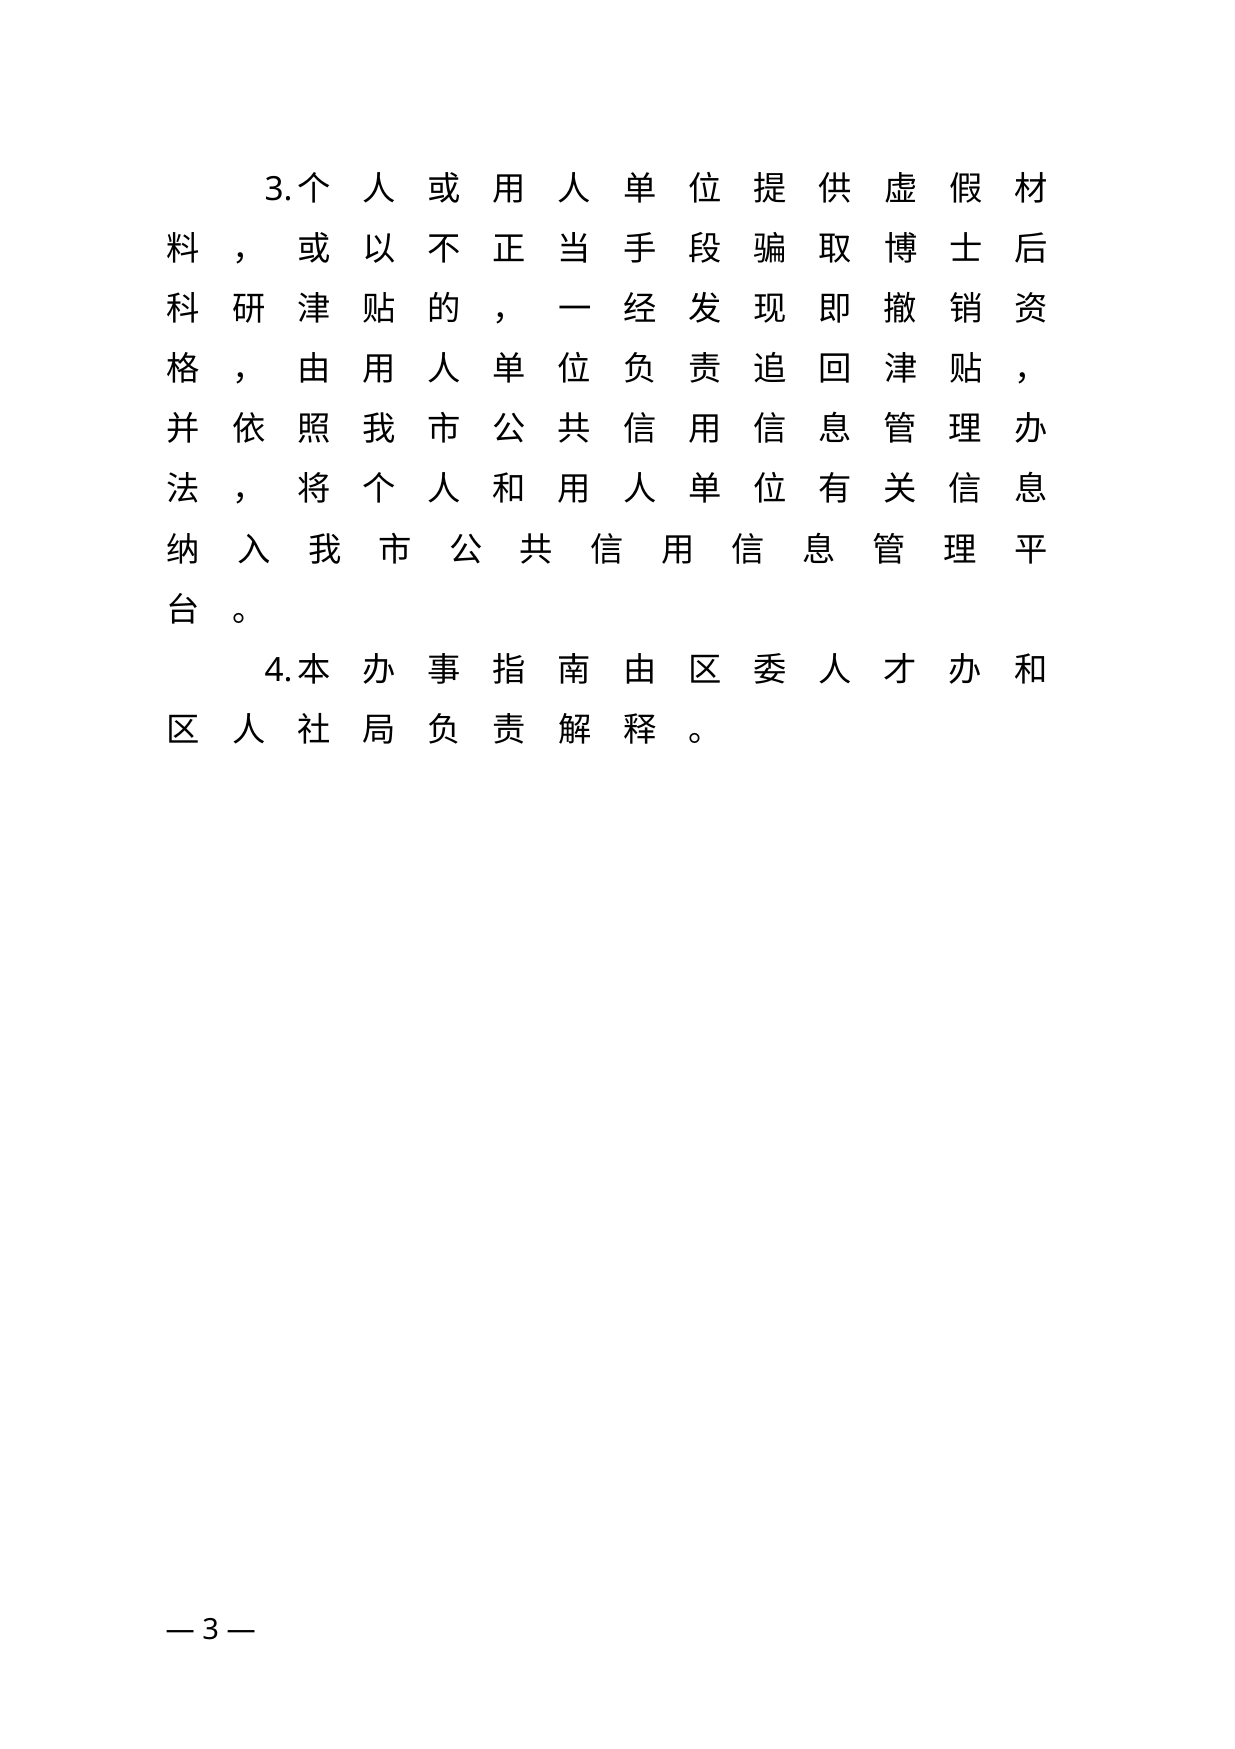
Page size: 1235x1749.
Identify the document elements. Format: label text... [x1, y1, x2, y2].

text 3.个人或用人单位提供虚假材料，或以不正当手段骗取博士后科研津贴的，一经发现即撤销资格，由用人单位负责追回津贴，并依照我市公共信用信息管理办法，将个人和用人单位有关信息纳入我市公共信用信息管理平台。 [167, 156, 1079, 637]
text 4.本办事指南由区委人才办和区人社局负责解释。 [167, 637, 1079, 757]
